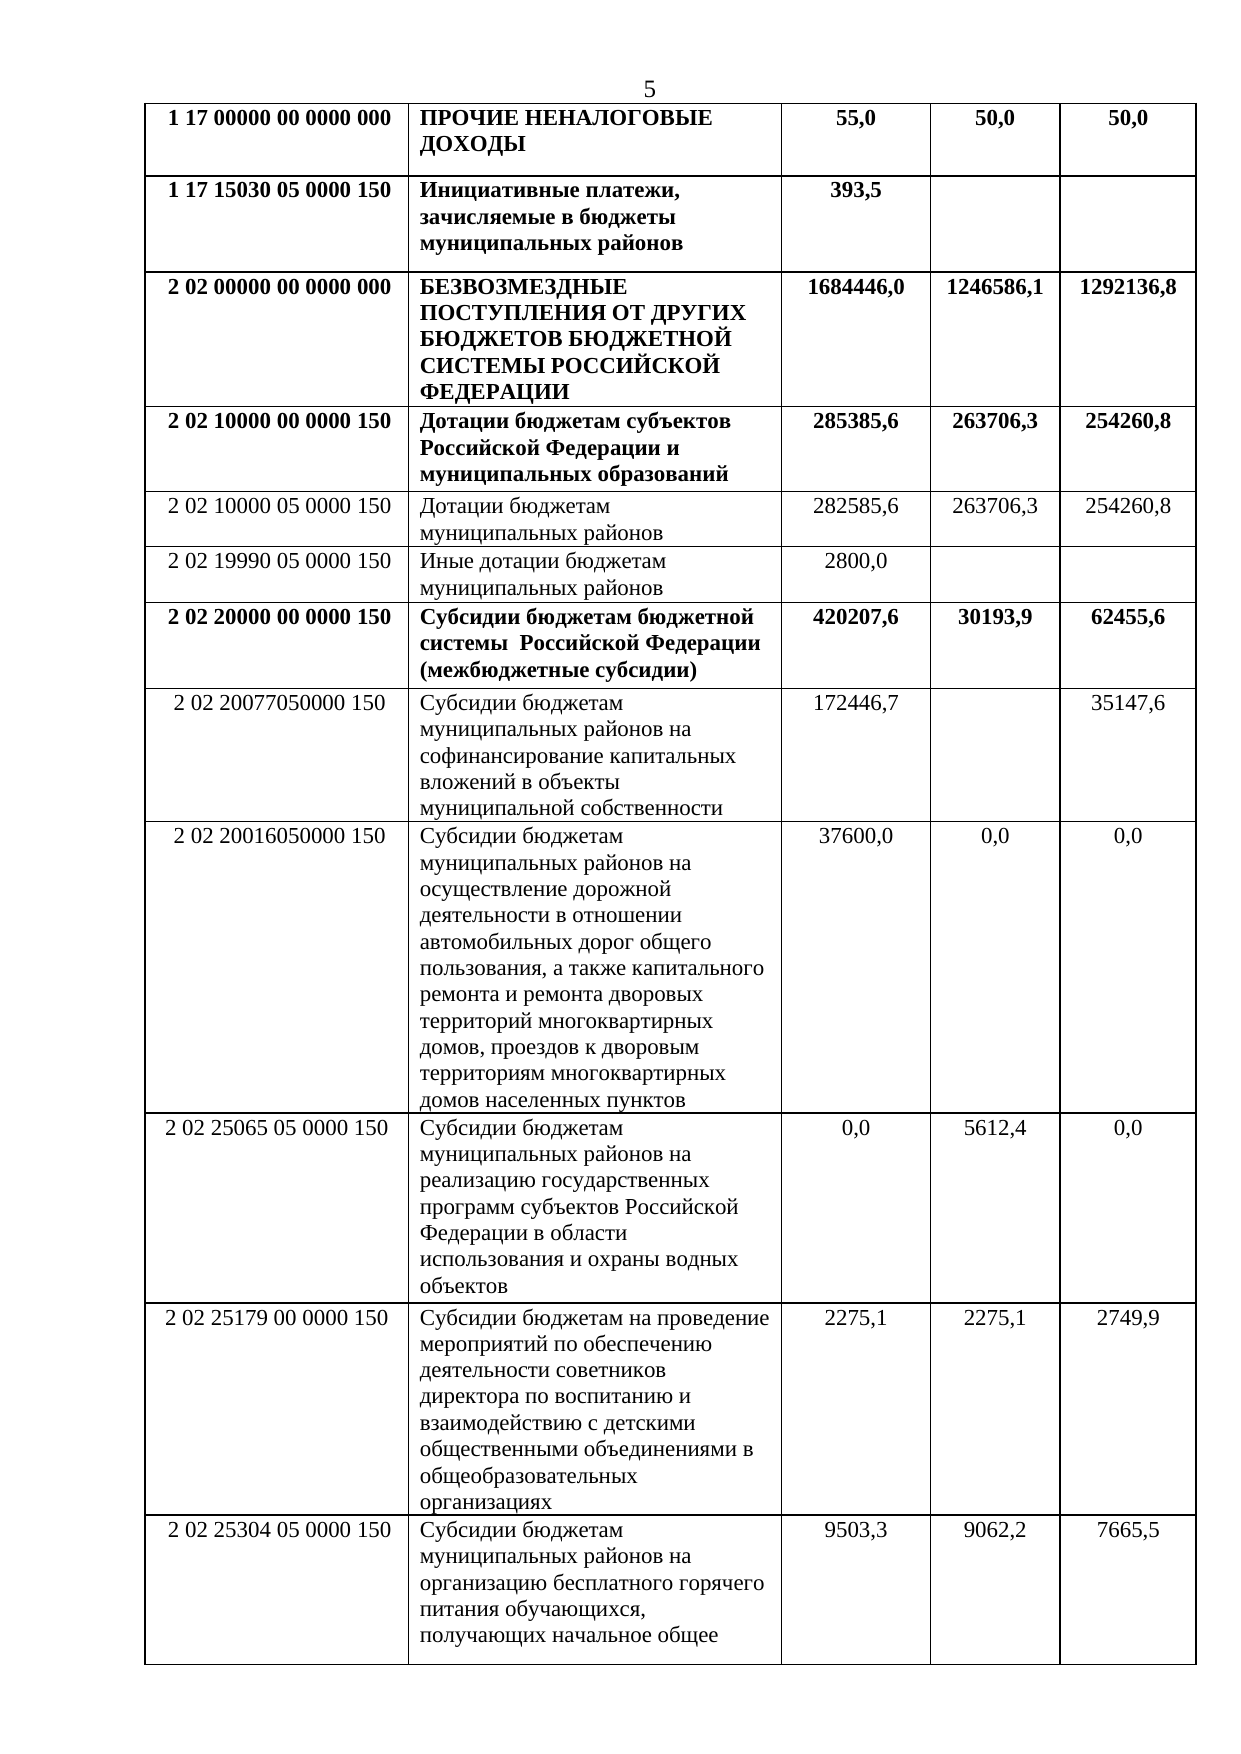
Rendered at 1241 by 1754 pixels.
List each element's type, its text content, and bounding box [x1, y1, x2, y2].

table_cell 2 02 20077050000 150 [146, 689, 408, 821]
table_cell [1061, 547, 1195, 601]
table_cell 62455,6 [1061, 603, 1195, 687]
table_cell [931, 689, 1059, 821]
table_cell 2800,0 [782, 547, 930, 601]
table_cell 50,0 [931, 104, 1059, 175]
table_cell 2 02 10000 05 0000 150 [146, 492, 408, 546]
table_cell 2 02 20016050000 150 [146, 822, 408, 1112]
table_cell 7665,5 [1061, 1516, 1195, 1664]
table_cell 2749,9 [1061, 1304, 1195, 1514]
table_cell 2275,1 [931, 1304, 1059, 1514]
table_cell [409, 1516, 781, 1664]
table_cell 0,0 [931, 822, 1059, 1112]
table_cell 55,0 [782, 104, 930, 175]
table_cell Инициативные платежи, зачисляемые в бюджеты муниципальных районов [409, 177, 781, 271]
table_cell 2 02 10000 00 0000 150 [146, 407, 408, 491]
table_cell 254260,8 [1061, 407, 1195, 491]
table_cell 420207,6 [782, 603, 930, 687]
table_cell 0,0 [782, 1114, 930, 1302]
table_cell Субсидии бюджетам на проведение мероприятий по обеспечению деятельности советников директора по воспитанию и взаимодействию с детскими общественными объединениями в общеобразовательных организациях [409, 1304, 781, 1514]
table_cell 37600,0 [782, 822, 930, 1112]
table_cell [931, 547, 1059, 601]
table_cell БЕЗВОЗМЕЗДНЫЕ ПОСТУПЛЕНИЯ ОТ ДРУГИХ БЮДЖЕТОВ БЮДЖЕТНОЙ СИСТЕМЫ РОССИЙСКОЙ ФЕДЕРАЦИИ [409, 273, 781, 406]
table_cell 172446,7 [782, 689, 930, 821]
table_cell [146, 1516, 408, 1664]
table_cell 263706,3 [931, 407, 1059, 491]
table_cell 2 02 00000 00 0000 000 [146, 273, 408, 406]
table_cell 1684446,0 [782, 273, 930, 406]
table_cell Дотации бюджетам субъектов Российской Федерации и муниципальных образований [409, 407, 781, 491]
table_cell 1246586,1 [931, 273, 1059, 406]
table_cell 0,0 [1061, 822, 1195, 1112]
table_cell 30193,9 [931, 603, 1059, 687]
table_cell [1061, 177, 1195, 271]
table_cell 393,5 [782, 177, 930, 271]
table_cell 50,0 [1061, 104, 1195, 175]
table_cell [931, 177, 1059, 271]
table_cell 1 17 00000 00 0000 000 [146, 104, 408, 175]
table_cell 9503,3 [782, 1516, 930, 1664]
table_cell 2 02 20000 00 0000 150 [146, 603, 408, 687]
table_cell Иные дотации бюджетам муниципальных районов [409, 547, 781, 601]
table_cell Дотации бюджетам муниципальных районов [409, 492, 781, 546]
table_cell 1292136,8 [1061, 273, 1195, 406]
table_cell ПРОЧИЕ НЕНАЛОГОВЫЕ ДОХОДЫ [409, 104, 781, 175]
table_cell 0,0 [1061, 1114, 1195, 1302]
table_cell 2 02 19990 05 0000 150 [146, 547, 408, 601]
table_cell Субсидии бюджетам муниципальных районов на реализацию государственных программ субъектов Российской Федерации в области использования и охраны водных объектов [409, 1114, 781, 1302]
table_cell 5612,4 [931, 1114, 1059, 1302]
table_cell 2275,1 [782, 1304, 930, 1514]
table_cell 9062,2 [931, 1516, 1059, 1664]
table_cell 2 02 25065 05 0000 150 [146, 1114, 408, 1302]
table_cell 254260,8 [1061, 492, 1195, 546]
table_cell 285385,6 [782, 407, 930, 491]
table_cell 35147,6 [1061, 689, 1195, 821]
table_cell 263706,3 [931, 492, 1059, 546]
table_cell 1 17 15030 05 0000 150 [146, 177, 408, 271]
table_cell Субсидии бюджетам муниципальных районов на осуществление дорожной деятельности в отношении автомобильных дорог общего пользования, а также капитального ремонта и ремонта дворовых территорий многоквартирных домов, проездов к дворовым территориям многоквартирных домов населенных пунктов [409, 822, 781, 1112]
table_cell 282585,6 [782, 492, 930, 546]
table_cell 2 02 25179 00 0000 150 [146, 1304, 408, 1514]
table_cell Субсидии бюджетам муниципальных районов на софинансирование капитальных вложений в объекты муниципальной собственности [409, 689, 781, 821]
table_cell Субсидии бюджетам бюджетной системы Российской Федерации (межбюджетные субсидии) [409, 603, 781, 687]
